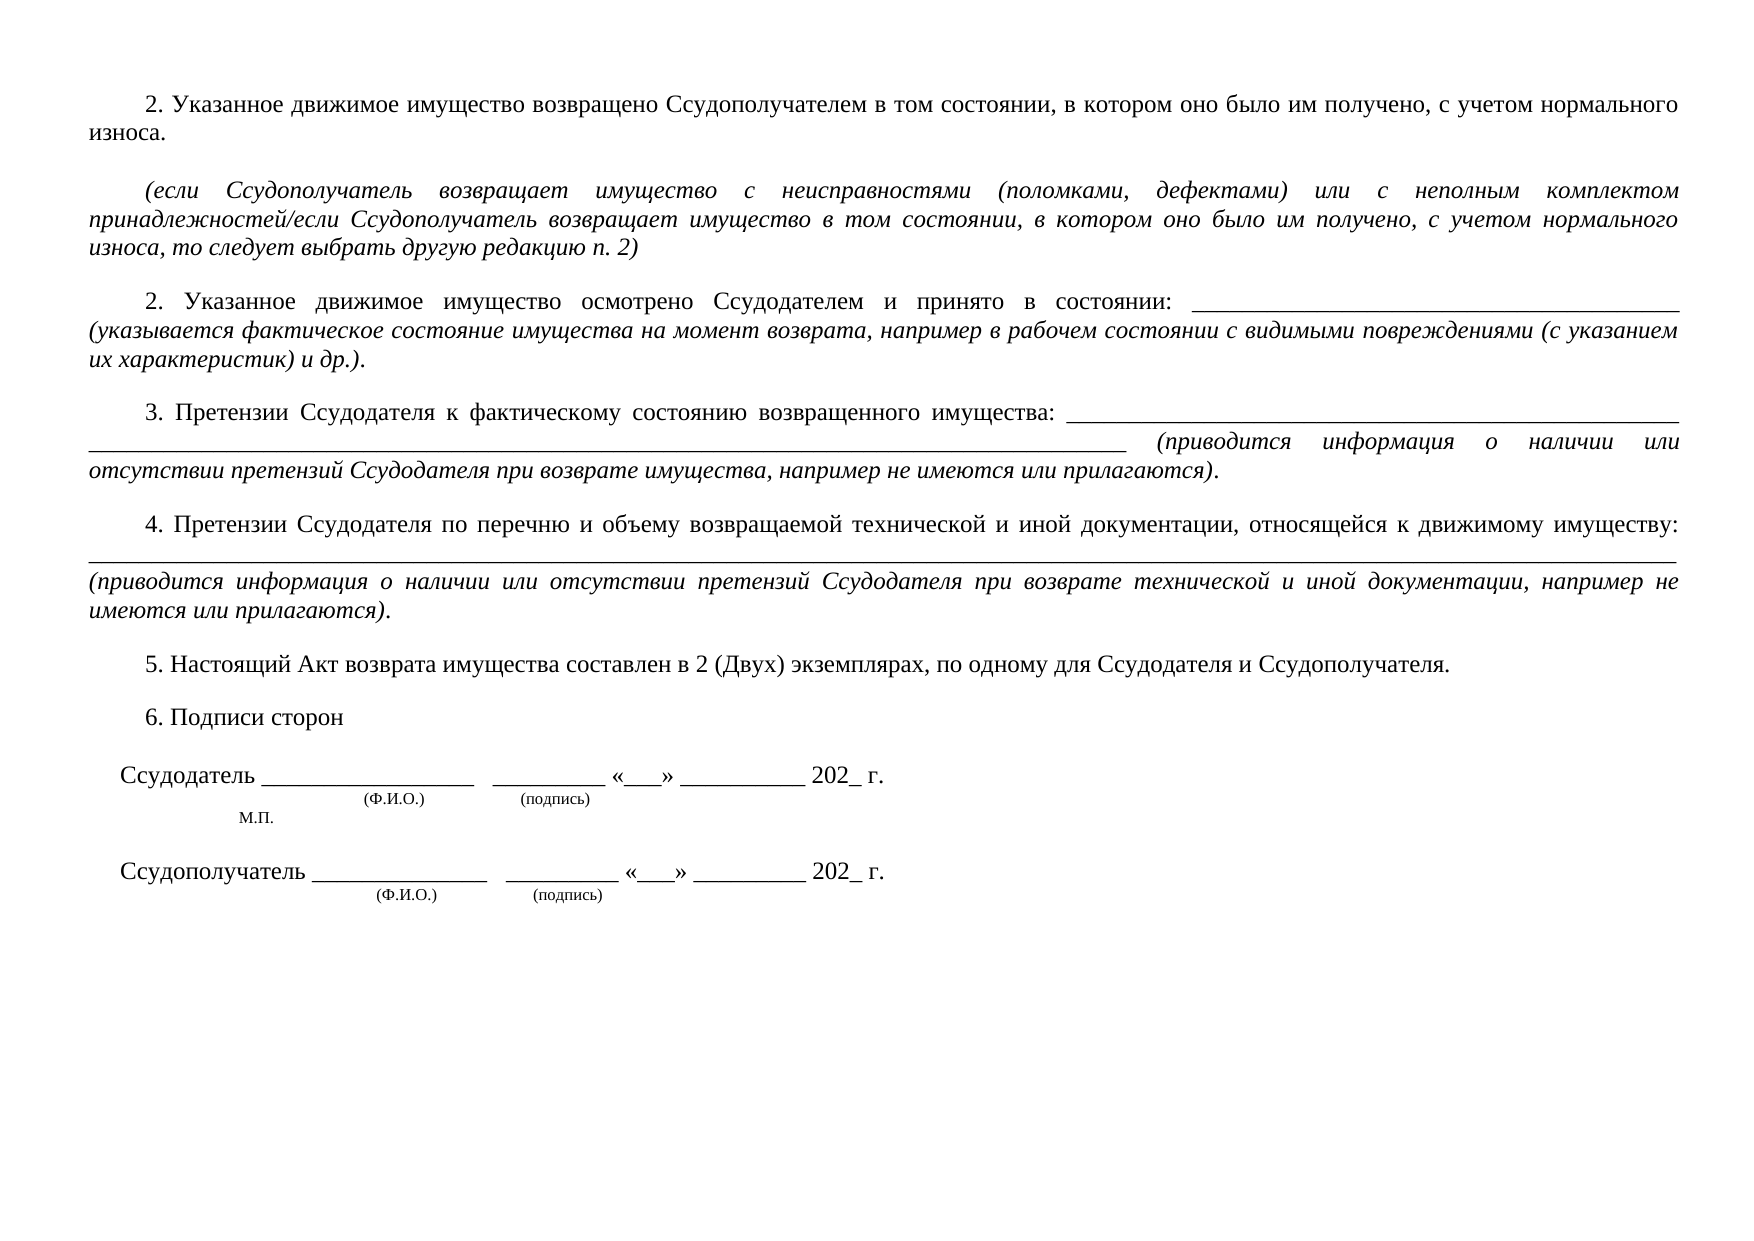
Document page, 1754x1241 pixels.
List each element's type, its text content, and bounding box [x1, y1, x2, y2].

text (если Ссудополучатель возвращает имущество с неисправностями (поломками, дефектами) или с неполным комплектом принадлежностей/если Ссудополучатель возвращает имущество в том состоянии, в котором оно было им получено, с учетом нормального износа, то следует выбрать другую редакцию п. 2) [89, 175, 1680, 261]
text 3. Претензии Ссудодателя к фактическому состоянию возвращенного имущества: _________________________________________________ ___________________________________________________________________________________ (приводится информация о наличии или отсутствии претензий Ссудодателя при возврате имущества, например не имеются или прилагаются). [89, 397, 1680, 484]
text 6. Подписи сторон [89, 702, 1680, 731]
text Ссудодатель _________________ _________ «___» __________ 202_ г. [89, 760, 1680, 789]
text 4. Претензии Ссудодателя по перечню и объему возвращаемой технической и иной документации, относящейся к движимому имуществу: _______________________________________________________________________________________________________________________________ (приводится информация о наличии или отсутствии претензий Ссудодателя при возврате технической и иной документации, например не имеются или прилагаются). [89, 509, 1680, 624]
text Ссудополучатель ______________ _________ «___» _________ 202_ г. [89, 856, 1680, 884]
text М.П. [89, 808, 1680, 827]
text 2. Указанное движимое имущество осмотрено Ссудодателем и принято в состоянии: _______________________________________ (указывается фактическое состояние имущества на момент возврата, например в рабочем состоянии с видимыми повреждениями (с указанием их характеристик) и др.). [89, 286, 1680, 372]
text (Ф.И.О.) (подпись) [89, 884, 1680, 904]
text 2. Указанное движимое имущество возвращено Ссудополучателем в том состоянии, в котором оно было им получено, с учетом нормального износа. [89, 89, 1680, 146]
text (Ф.И.О.) (подпись) [89, 789, 1680, 808]
text 5. Настоящий Акт возврата имущества составлен в 2 (Двух) экземплярах, по одному для Ссудодателя и Ссудополучателя. [89, 649, 1680, 677]
